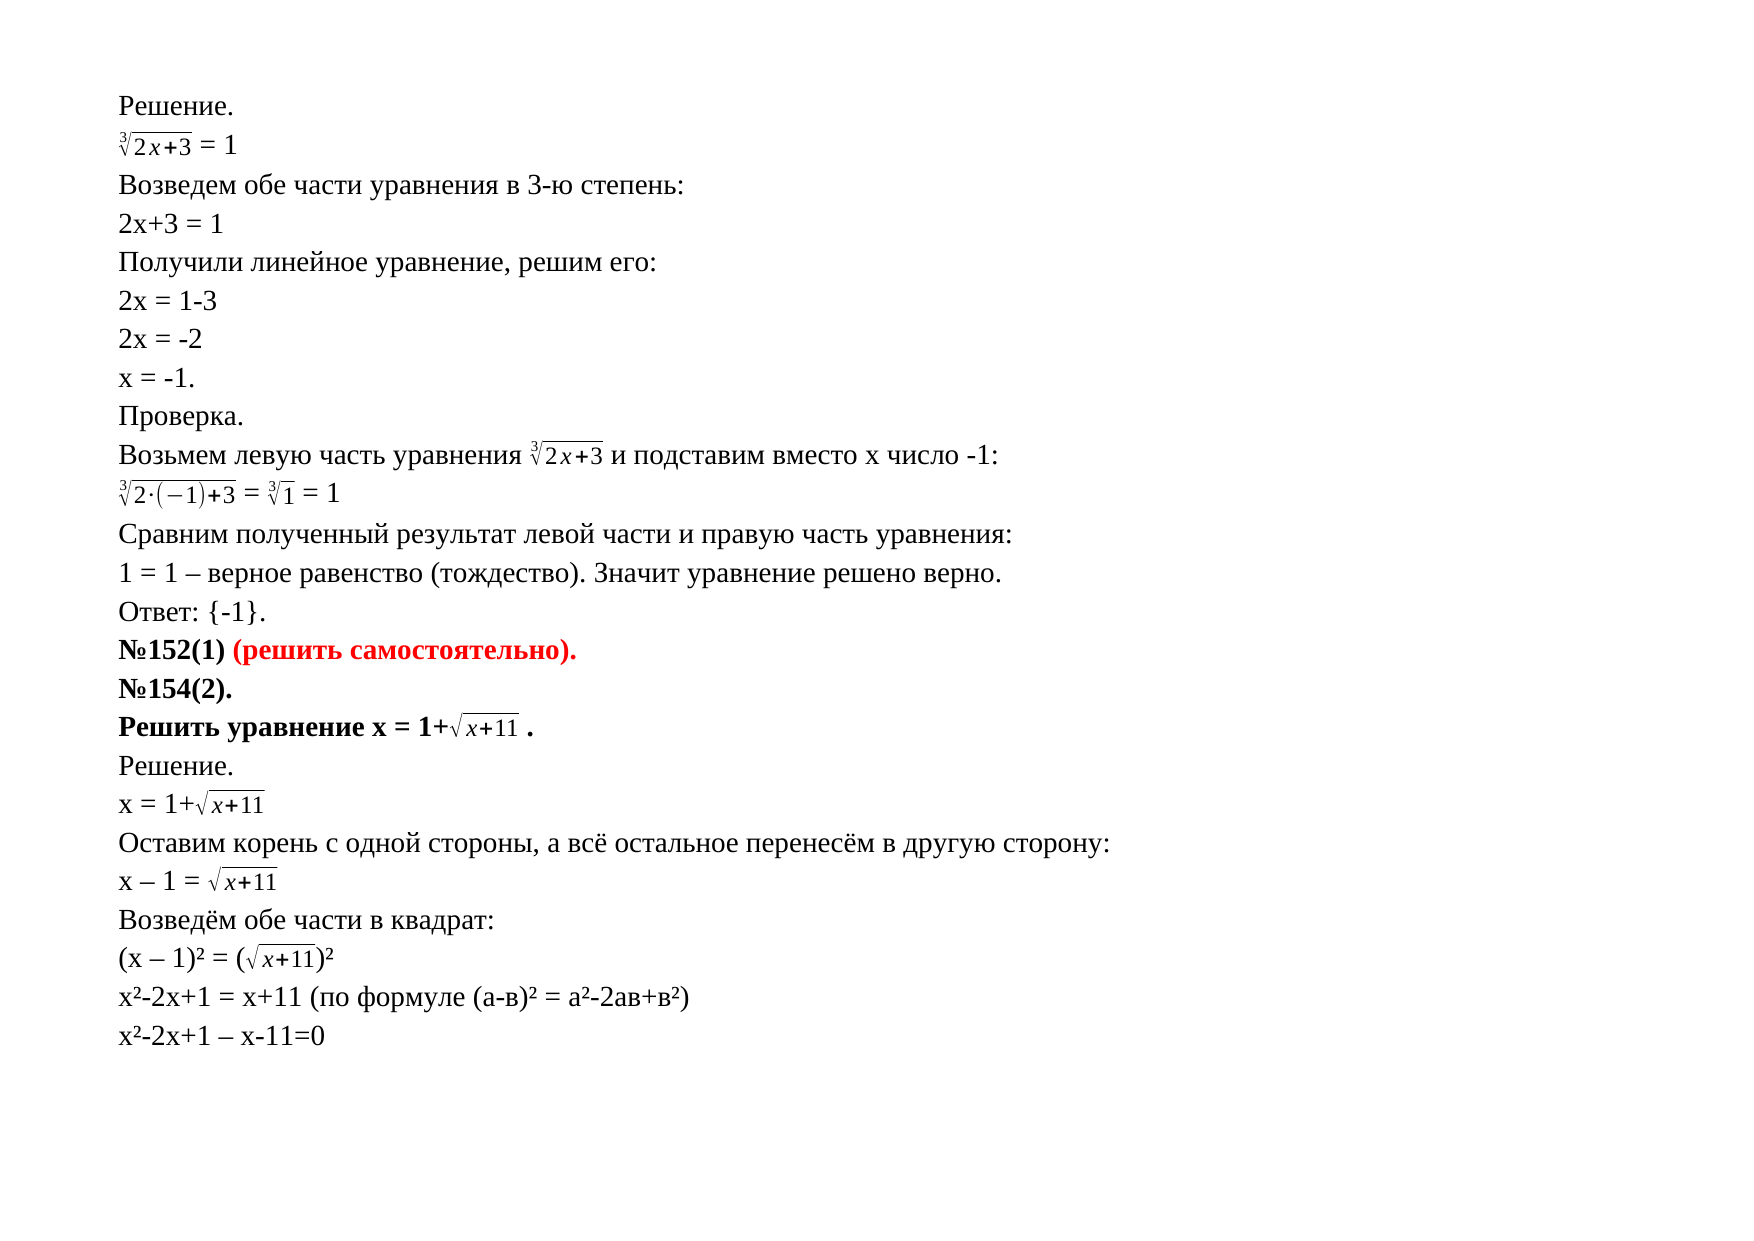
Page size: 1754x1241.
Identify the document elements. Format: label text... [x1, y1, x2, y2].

text Решение. [118, 88, 1636, 122]
text Оставим корень с одной стороны, а всё остальное перенесём в другую сторону: [118, 825, 1636, 858]
text 2х = 1-3 [118, 283, 1636, 316]
text Проверка. [118, 398, 1636, 432]
text (х – 1)² = ()² [118, 941, 1636, 974]
text Получили линейное уравнение, решим его: [118, 244, 1636, 278]
text х²-2х+1 – х-11=0 [118, 1018, 1636, 1051]
text Возведём обе части в квадрат: [118, 902, 1636, 936]
text = = 1 [118, 476, 1636, 512]
text Ответ: {-1}. [118, 594, 1636, 627]
text 2х+3 = 1 [118, 206, 1636, 239]
text 2х = -2 [118, 321, 1636, 355]
text Решение. [118, 748, 1636, 781]
text = 1 [118, 127, 1636, 162]
text Возьмем левую часть уравнения и подставим вместо х число -1: [118, 437, 1636, 471]
text х – 1 = [118, 863, 1636, 897]
text Возведем обе части уравнения в 3-ю степень: [118, 167, 1636, 201]
text №152(1) (решить самостоятельно). [118, 632, 1636, 666]
text Решить уравнение х = 1+ . [118, 709, 1636, 743]
text Сравним полученный результат левой части и правую часть уравнения: [118, 517, 1636, 550]
text х = 1+ [118, 786, 1636, 820]
text №154(2). [118, 671, 1636, 704]
text х²-2х+1 = х+11 (по формуле (а-в)² = а²-2ав+в²) [118, 979, 1636, 1013]
text х = -1. [118, 360, 1636, 393]
text 1 = 1 – верное равенство (тождество). Значит уравнение решено верно. [118, 555, 1636, 589]
